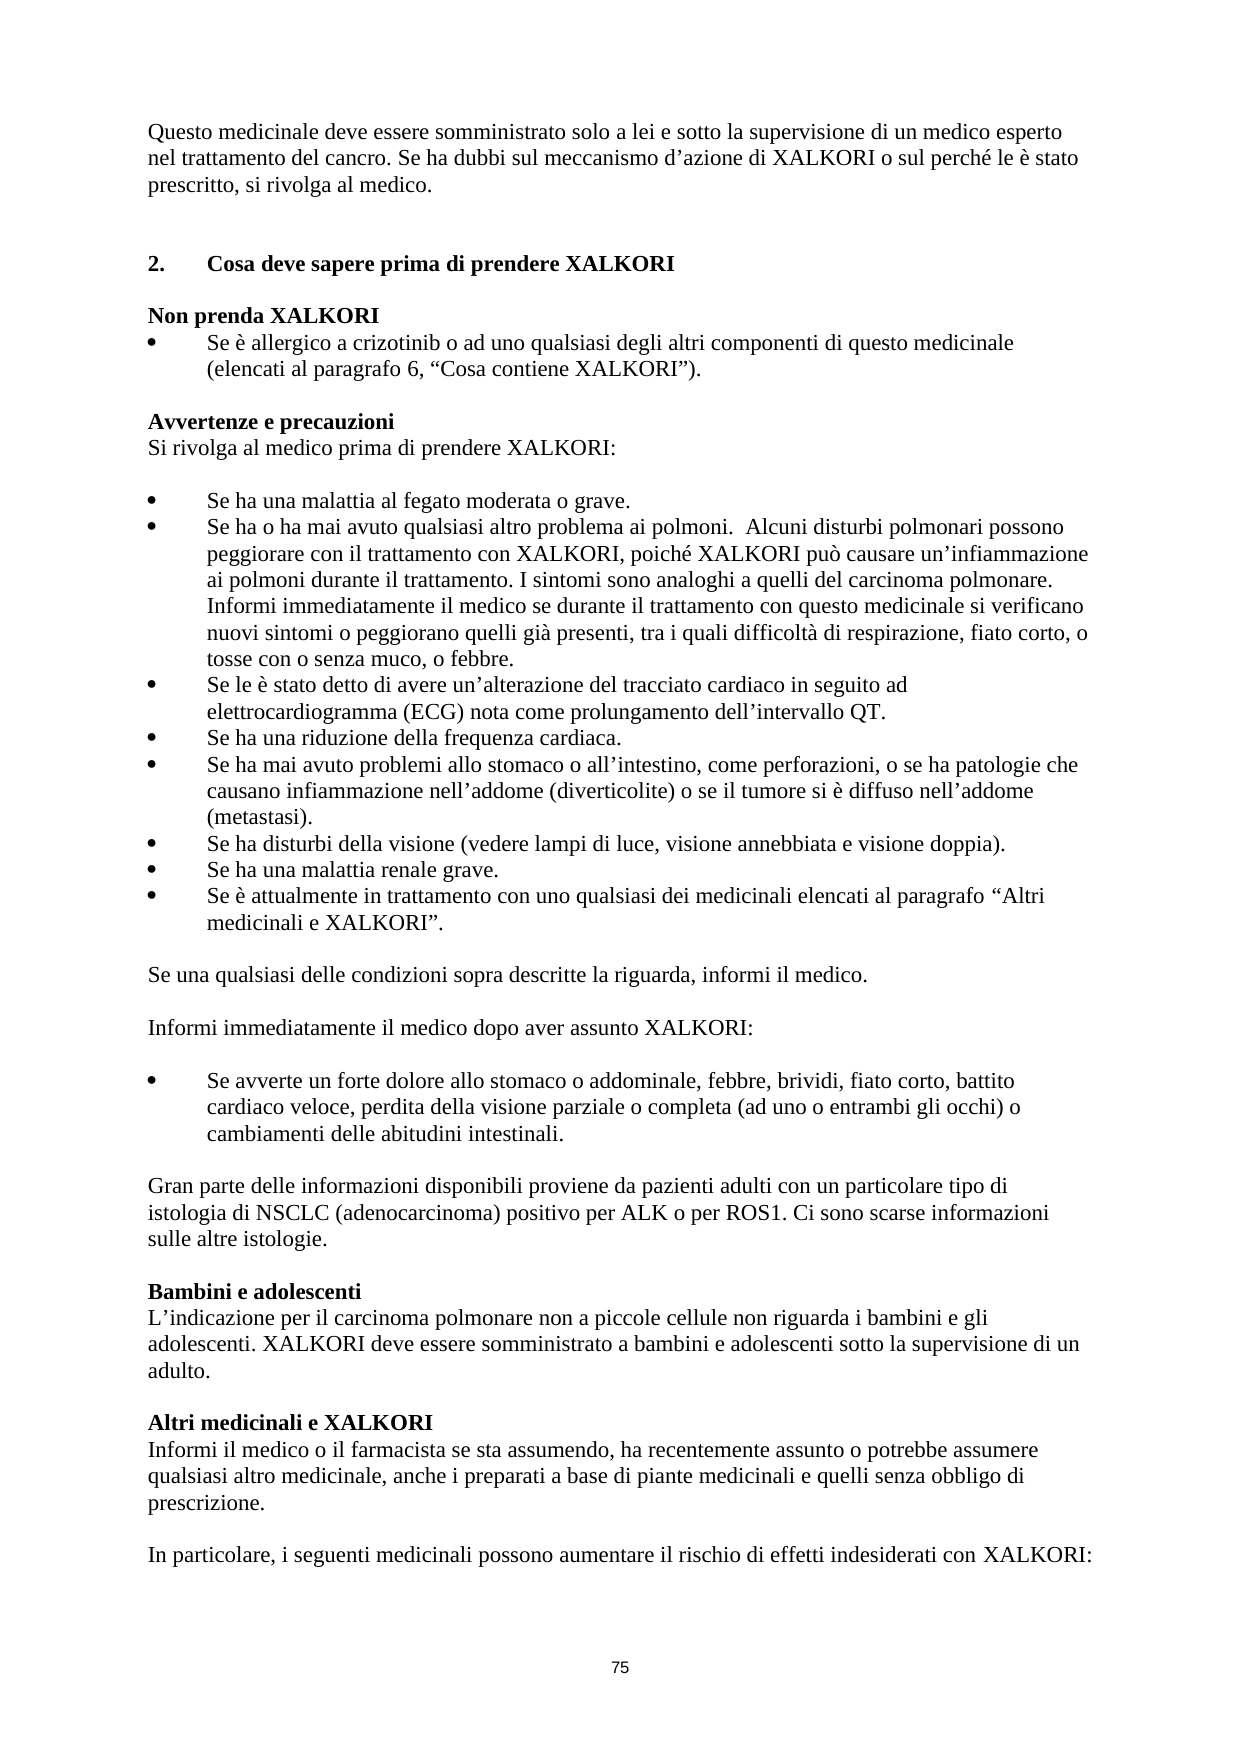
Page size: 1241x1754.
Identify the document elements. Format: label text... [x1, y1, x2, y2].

list Se avverte un forte dolore allo stomaco o addominale, febbre, brividi, fiato corto, battito cardiaco veloce, perdita della visione parziale o completa (ad uno o entrambi gli occhi) o cambiamenti delle abitudini intestinali. [148, 1067, 1093, 1146]
list Se ha disturbi della visione (vedere lampi di luce, visione annebbiata e visione doppia). [148, 830, 1093, 856]
list Se ha una riduzione della frequenza cardiaca. [148, 724, 1093, 751]
list Avvertenze e precauzioni [148, 408, 1093, 434]
list Bambini e adolescenti [148, 1278, 1093, 1304]
list Se ha una malattia al fegato moderata o grave. [148, 487, 1093, 513]
list Se è allergico a crizotinib o ad uno qualsiasi degli altri componenti di questo medicinale (elencati al paragrafo 6, “Cosa contiene XALKORI”). [148, 329, 1093, 382]
list Se le è stato detto di avere un’alterazione del tracciato cardiaco in seguito ad elettrocardiogramma (ECG) nota come prolungamento dell’intervallo QT. [148, 672, 1093, 724]
list Se ha mai avuto problemi allo stomaco o all’intestino, come perforazioni, o se ha patologie che causano infiammazione nell’addome (diverticolite) o se il tumore si è diffuso nell’addome (metastasi). [148, 751, 1093, 830]
list Si rivolga al medico prima di prendere XALKORI: [148, 434, 1093, 461]
list Se ha una malattia renale grave. [148, 856, 1093, 882]
text In particolare, i seguenti medicinali possono aumentare il rischio di effetti indesiderati con XALKORI: [148, 1541, 1093, 1568]
list Altri medicinali e XALKORI [148, 1409, 1093, 1436]
list Gran parte delle informazioni disponibili proviene da pazienti adulti con un particolare tipo di istologia di NSCLC (adenocarcinoma) positivo per ALK o per ROS1. Ci sono scarse informazioni sulle altre istologie. [148, 1172, 1093, 1251]
text Informi immediatamente il medico dopo aver assunto XALKORI: [148, 1014, 1093, 1041]
text Se una qualsiasi delle condizioni sopra descritte la riguarda, informi il medico. [148, 961, 1093, 988]
list L’indicazione per il carcinoma polmonare non a piccole cellule non riguarda i bambini e gli adolescenti. XALKORI deve essere somministrato a bambini e adolescenti sotto la supervisione di un adulto. [148, 1304, 1093, 1383]
list Se è attualmente in trattamento con uno qualsiasi dei medicinali elencati al paragrafo “Altri medicinali e XALKORI”. [148, 882, 1093, 935]
text Questo medicinale deve essere somministrato solo a lei e sotto la supervisione di un medico esperto nel trattamento del cancro. Se ha dubbi sul meccanismo d’azione di XALKORI o sul perché le è stato prescritto, si rivolga al medico. [148, 118, 1093, 197]
list Se ha o ha mai avuto qualsiasi altro problema ai polmoni. Alcuni disturbi polmonari possono peggiorare con il trattamento con XALKORI, poiché XALKORI può causare un’infiammazione ai polmoni durante il trattamento. I sintomi sono analoghi a quelli del carcinoma polmonare. Informi immediatamente il medico se durante il trattamento con questo medicinale si verificano nuovi sintomi o peggiorano quelli già presenti, tra i quali difficoltà di respirazione, fiato corto, o tosse con o senza muco, o febbre. [148, 513, 1093, 672]
list 2. Cosa deve sapere prima di prendere XALKORI [148, 250, 1093, 276]
list Non prenda XALKORI [148, 303, 1093, 329]
text Informi il medico o il farmacista se sta assumendo, ha recentemente assunto o potrebbe assumere qualsiasi altro medicinale, anche i preparati a base di piante medicinali e quelli senza obbligo di prescrizione. [148, 1436, 1093, 1515]
